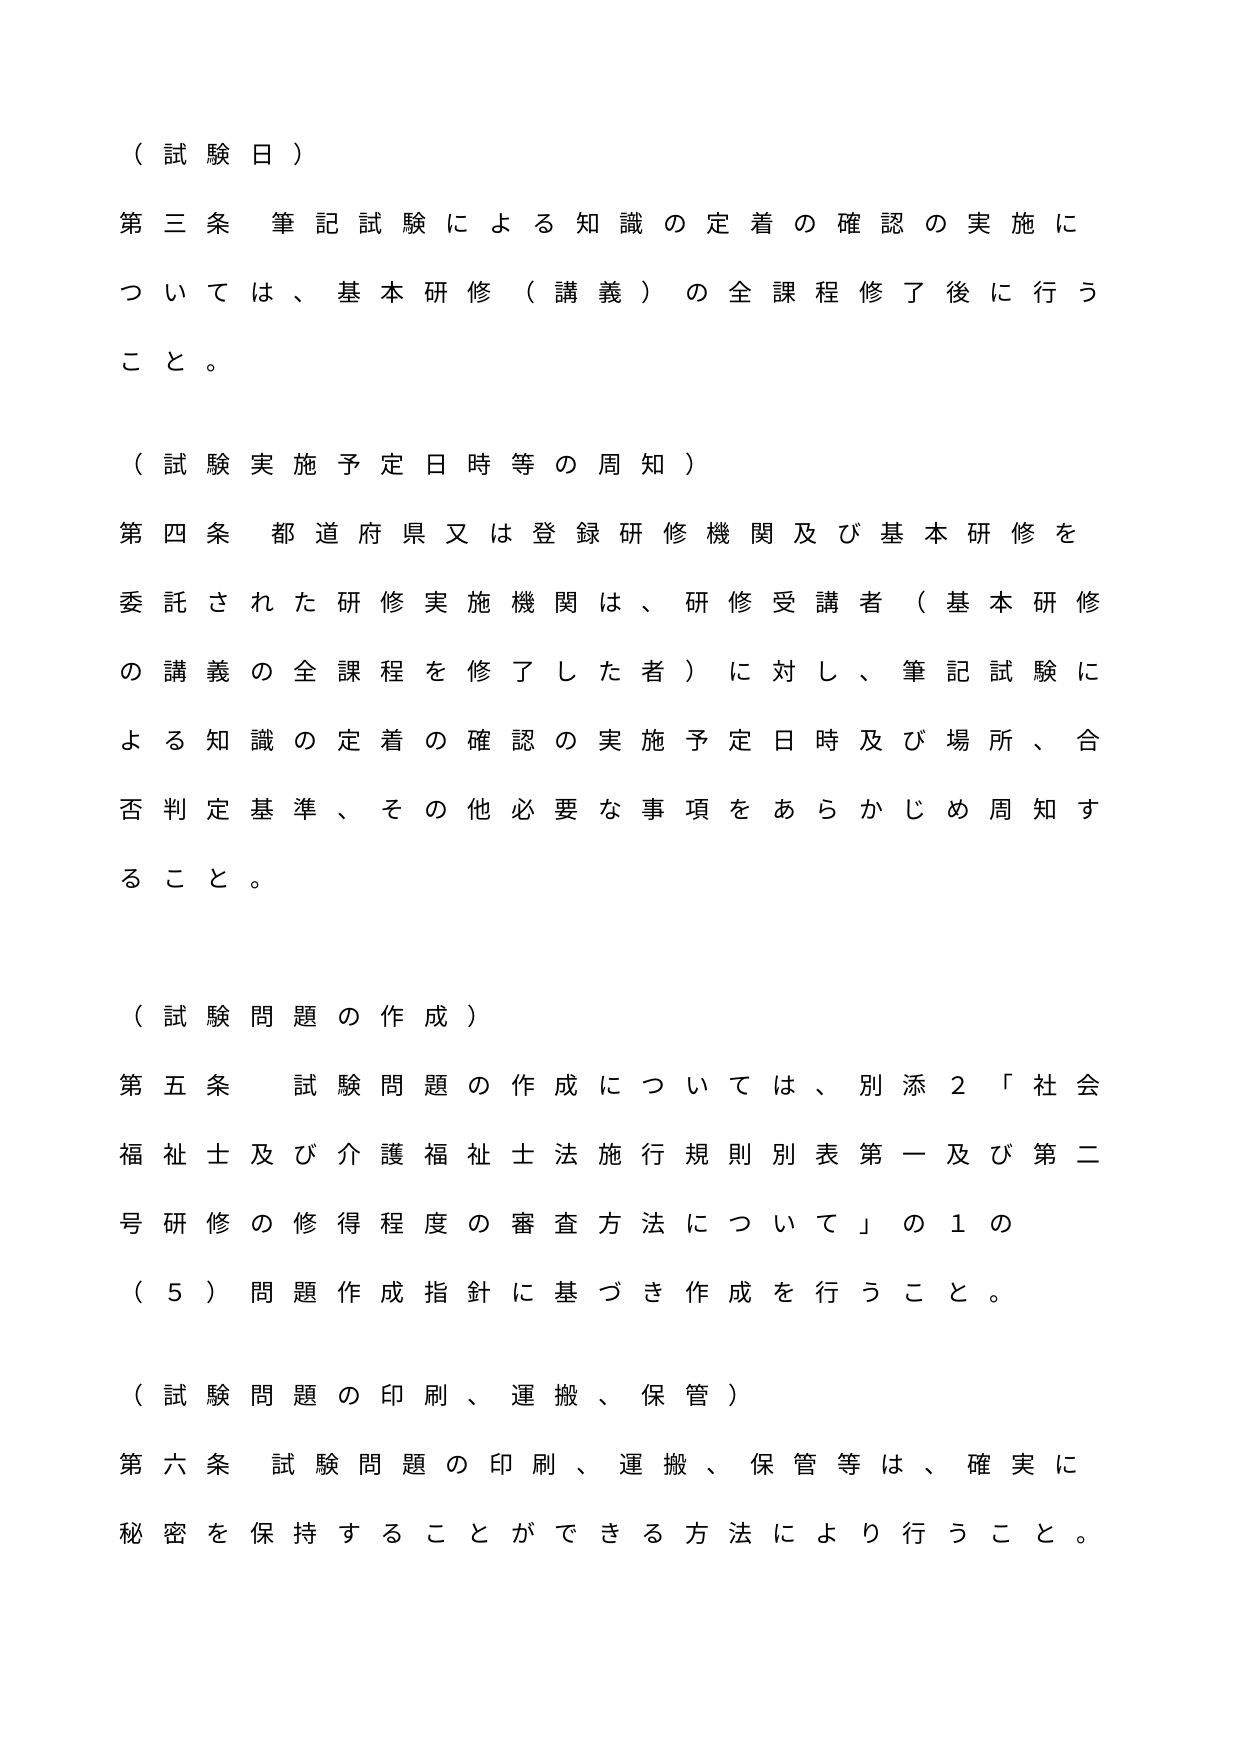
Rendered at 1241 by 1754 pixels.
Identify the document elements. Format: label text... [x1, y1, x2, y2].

text （試験問題の作成） [119, 980, 1121, 1049]
text 第三条 筆記試験による知識の定着の確認の実施については、基本研修（講義）の全課程修了後に行うこと。 [119, 187, 1121, 394]
text （試験日） [119, 118, 1121, 187]
text （試験問題の印刷、運搬、保管） [119, 1360, 1121, 1429]
text 第五条 試験問題の作成については、別添２「社会福祉士及び介護福祉士法施行規則別表第一及び第二号研修の修得程度の審査方法について」の１の（５）問題作成指針に基づき作成を行うこと。 [119, 1049, 1121, 1325]
text 第四条 都道府県又は登録研修機関及び基本研修を委託された研修実施機関は、研修受講者（基本研修の講義の全課程を修了した者）に対し、筆記試験による知識の定着の確認の実施予定日時及び場所、合否判定基準、その他必要な事項をあらかじめ周知すること。 [119, 498, 1121, 911]
text （試験実施予定日時等の周知） [119, 429, 1121, 498]
text 第六条 試験問題の印刷、運搬、保管等は、確実に秘密を保持することができる方法により行うこと。 [119, 1429, 1121, 1567]
